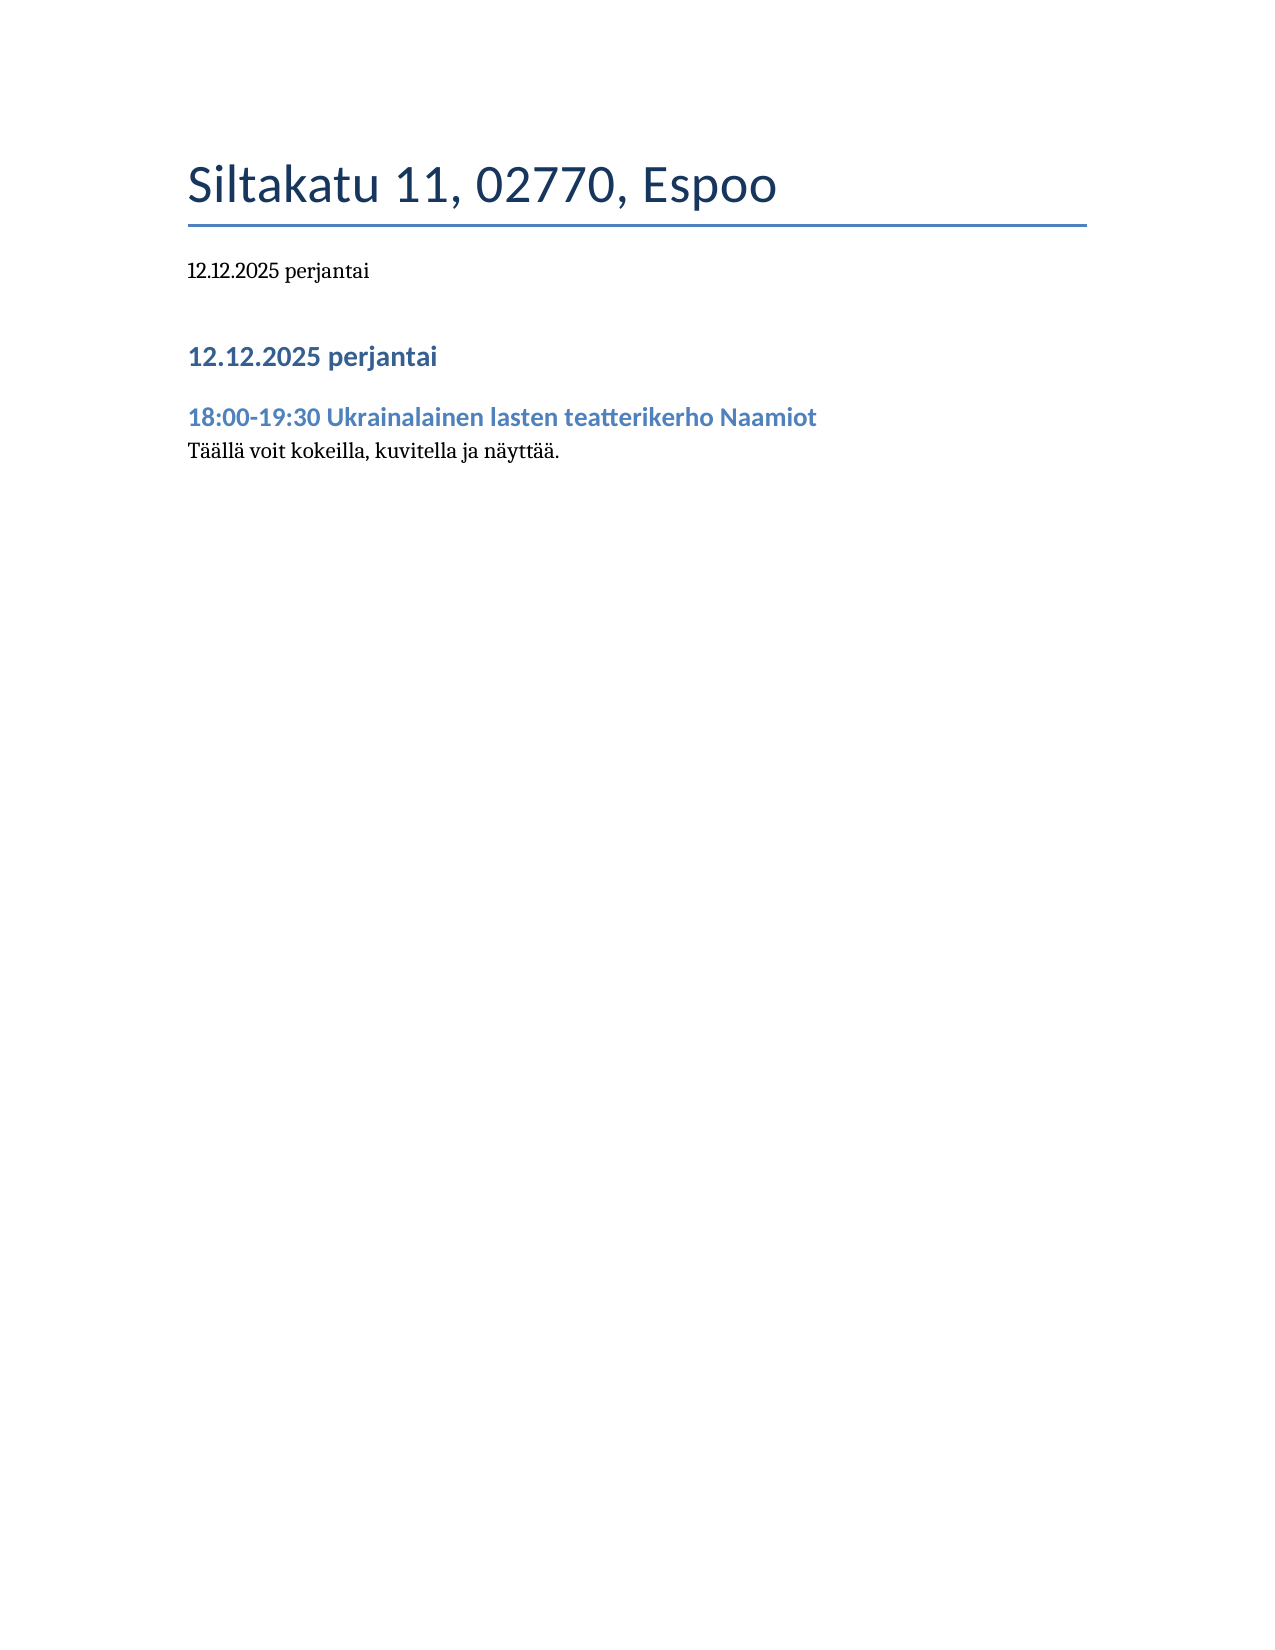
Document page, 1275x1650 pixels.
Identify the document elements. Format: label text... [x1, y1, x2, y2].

text Täällä voit kokeilla, kuvitella ja näyttää. [187, 438, 1087, 464]
subtitle 12.12.2025 perjantai [187, 338, 1087, 374]
subtitle 18:00-19:30 Ukrainalainen lasten teatterikerho Naamiot [187, 400, 1087, 433]
title Siltakatu 11, 02770, Espoo [187, 150, 1087, 227]
text 12.12.2025 perjantai [187, 258, 1087, 284]
